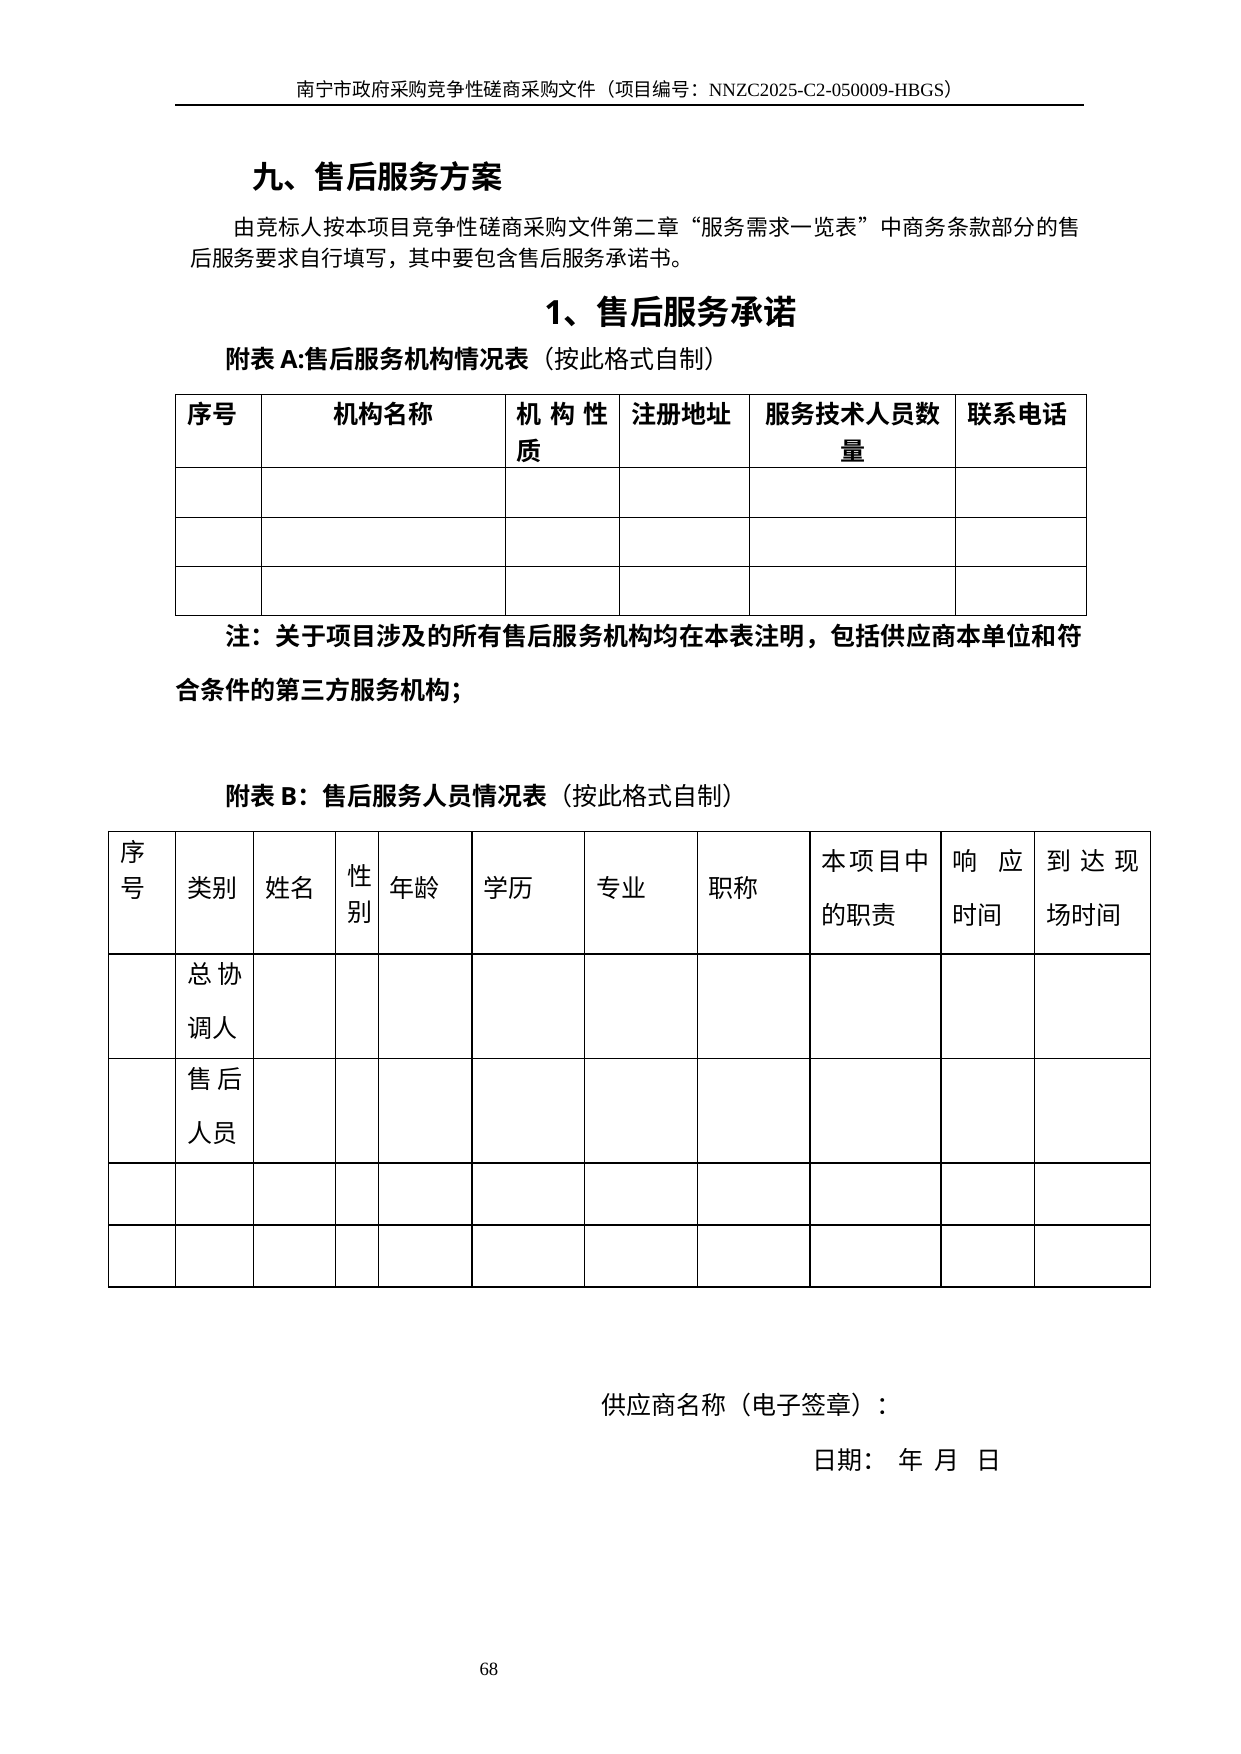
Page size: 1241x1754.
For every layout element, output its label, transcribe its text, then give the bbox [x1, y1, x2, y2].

table_cell [506, 518, 619, 566]
text 日期： 年 月 日 [175, 1440, 1084, 1476]
table_cell [811, 1164, 940, 1224]
table_cell [750, 518, 955, 566]
table_header 本项目中的职责 [811, 832, 940, 953]
table_cell [942, 1059, 1034, 1162]
table_cell [473, 1059, 584, 1162]
table_header 到达现场时间 [1035, 832, 1150, 953]
text 附表A:售后服务机构情况表（按此格式自制） [175, 339, 1084, 376]
table_header 序号 [109, 832, 175, 953]
table_cell [585, 1164, 697, 1224]
table_cell [942, 1226, 1034, 1286]
table_cell 总协调人 [176, 955, 253, 1058]
table_cell [336, 1059, 378, 1162]
table_cell [176, 567, 261, 615]
table_cell [262, 567, 505, 615]
table_cell [109, 955, 175, 1058]
table_cell [109, 1059, 175, 1162]
table_cell [620, 567, 749, 615]
table_cell [109, 1164, 175, 1224]
table_cell [109, 1226, 175, 1286]
table_header 专业 [585, 832, 697, 953]
text 附表B：售后服务人员情况表（按此格式自制） [175, 776, 1084, 812]
table_cell [698, 955, 809, 1058]
table_cell [698, 1059, 809, 1162]
table_header 响应时间 [942, 832, 1034, 953]
table_cell [176, 468, 261, 517]
table_cell [956, 468, 1086, 517]
table_header 职称 [698, 832, 809, 953]
text 供应商名称（电子签章）： [602, 1386, 1084, 1422]
table_cell [1035, 1164, 1150, 1224]
table_cell [176, 1226, 253, 1286]
table_cell [698, 1164, 809, 1224]
table_cell [585, 1059, 697, 1162]
table_cell 售后人员 [176, 1059, 253, 1162]
table_cell [811, 955, 940, 1058]
table_cell [585, 955, 697, 1058]
table_cell [254, 1164, 335, 1224]
table_header 注册地址 [620, 395, 749, 467]
table_cell [750, 567, 955, 615]
table_cell [942, 1164, 1034, 1224]
text 注：关于项目涉及的所有售后服务机构均在本表注明，包括供应商本单位和符合条件的第三方服务机构； [175, 616, 1084, 707]
table_cell [750, 468, 955, 517]
table_cell [473, 1164, 584, 1224]
table_cell [942, 955, 1034, 1058]
table_header 姓名 [254, 832, 335, 953]
table_cell [379, 1059, 471, 1162]
table_cell [379, 1164, 471, 1224]
table_header 性别 [336, 832, 378, 953]
table_cell [473, 955, 584, 1058]
table_cell [506, 468, 619, 517]
table_cell [1035, 955, 1150, 1058]
table_cell [620, 468, 749, 517]
table_header 联系电话 [956, 395, 1086, 467]
table_cell [254, 1059, 335, 1162]
table_cell [620, 518, 749, 566]
table_header 机构性质 [506, 395, 619, 467]
table_header 学历 [473, 832, 584, 953]
table_cell [176, 518, 261, 566]
table_header 类别 [176, 832, 253, 953]
table_cell [254, 955, 335, 1058]
table_header 序号 [176, 395, 261, 467]
table_header 机构名称 [262, 395, 505, 467]
table_cell [254, 1226, 335, 1286]
table_cell [1035, 1059, 1150, 1162]
table_header 服务技术人员数量 [750, 395, 955, 467]
table_cell [262, 518, 505, 566]
table_cell [811, 1059, 940, 1162]
text 九、售后服务方案 [190, 152, 1084, 197]
table_cell [585, 1226, 697, 1286]
table_cell [336, 1226, 378, 1286]
table_cell [336, 1164, 378, 1224]
table_cell [379, 955, 471, 1058]
table_cell [1035, 1226, 1150, 1286]
table_cell [262, 468, 505, 517]
table_cell [379, 1226, 471, 1286]
table_cell [956, 567, 1086, 615]
table_cell [956, 518, 1086, 566]
table_cell [506, 567, 619, 615]
table_cell [698, 1226, 809, 1286]
text 由竞标人按本项目竞争性磋商采购文件第二章“服务需求一览表”中商务条款部分的售后服务要求自行填写，其中要包含售后服务承诺书。 [190, 210, 1084, 273]
table_cell [811, 1226, 940, 1286]
text 1、售后服务承诺 [190, 286, 1084, 334]
table_cell [176, 1164, 253, 1224]
table_cell [336, 955, 378, 1058]
table_cell [473, 1226, 584, 1286]
table_header 年龄 [379, 832, 471, 953]
